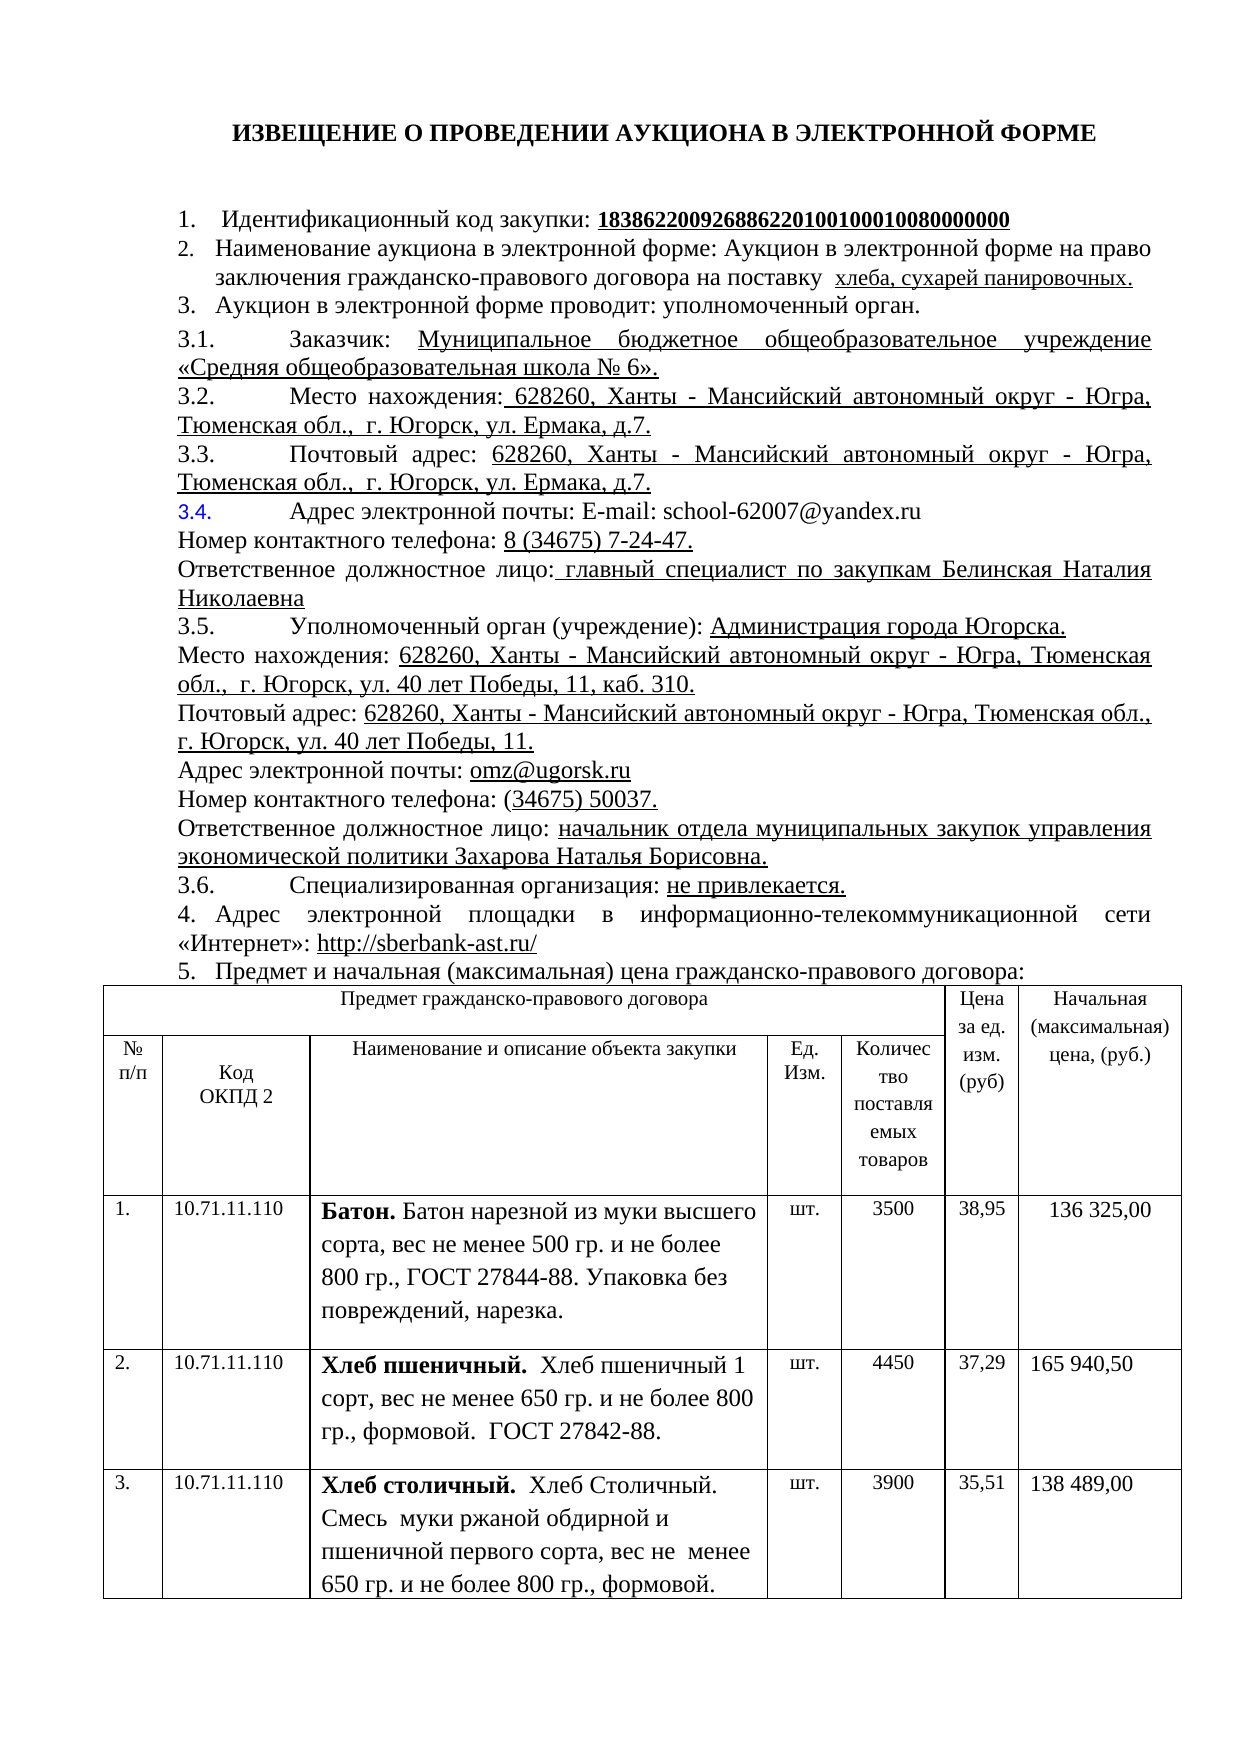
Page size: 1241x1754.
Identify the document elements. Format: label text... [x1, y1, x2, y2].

table_cell 3900 [842, 1470, 944, 1598]
table_cell шт. [768, 1350, 841, 1469]
table_cell 38,95 [946, 1196, 1018, 1349]
table_cell 3. [104, 1470, 162, 1598]
text Ответственное должностное лицо: главный специалист по закупкам Белинская Наталия Николаевна [177, 554, 1152, 611]
list Специализированная организация: не привлекается. [177, 870, 1152, 899]
table_cell Хлеб пшеничный. Хлеб пшеничный 1 сорт, вес не менее 650 гр. и не более 800 гр., формовой. ГОСТ 27842-88. [311, 1350, 767, 1469]
list Предмет и начальная (максимальная) цена гражданско-правового договора: [177, 956, 1152, 985]
list Наименование аукциона в электронной форме: Аукцион в электронной форме на право заключения гражданско-правового договора на поставку хлеба, сухарей панировочных. [177, 233, 1152, 291]
table_cell 138 489,00 [1019, 1470, 1181, 1598]
table_cell 35,51 [946, 1470, 1018, 1598]
text ИЗВЕЩЕНИЕ О ПРОВЕДЕНИИ АУКЦИОНА В ЭЛЕКТРОННОЙ ФОРМЕ [177, 118, 1152, 147]
table_cell Код ОКПД 2 [163, 1036, 309, 1195]
table_cell 10.71.11.110 [163, 1470, 309, 1598]
list Уполномоченный орган (учреждение): Администрация города Югорска. [177, 611, 1152, 640]
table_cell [311, 1470, 767, 1598]
table_cell Батон. Батон нарезной из муки высшего сорта, вес не менее 500 гр. и не более 800 гр., ГОСТ 27844-88. Упаковка без повреждений, нарезка. [311, 1196, 767, 1349]
list Заказчик: Муниципальное бюджетное общеобразовательное учреждение «Средняя общеобразовательная школа № 6». [177, 324, 1152, 381]
text Место нахождения: 628260, Ханты - Мансийский автономный округ - Югра, Тюменская обл., г. Югорск, ул. 40 лет Победы, 11, каб. 310. [177, 640, 1152, 698]
text Адрес электронной почты: omz@ugorsk.ru [177, 755, 1152, 784]
table_cell 1. [104, 1196, 162, 1349]
table_header Предмет гражданско-правового договора [104, 986, 944, 1035]
text Номер контактного телефона: 8 (34675) 7-24-47. [177, 525, 1152, 554]
table_header Цена за ед. изм. (руб) [946, 986, 1018, 1195]
table_cell Наименование и описание объекта закупки [311, 1036, 767, 1195]
list Адрес электронной почты: E-mail: school-62007@yandex.ru [177, 496, 1152, 525]
table_cell № п/п [104, 1036, 162, 1195]
list Аукцион в электронной форме проводит: уполномоченный орган. [177, 291, 1152, 319]
table_cell 165 940,50 [1019, 1350, 1181, 1469]
table_cell 37,29 [946, 1350, 1018, 1469]
list Адрес электронной площадки в информационно-телекоммуникационной сети «Интернет»: http://sberbank-ast.ru/ [177, 899, 1152, 956]
list Почтовый адрес: 628260, Ханты - Мансийский автономный округ - Югра, Тюменская обл., г. Югорск, ул. Ермака, д.7. [177, 439, 1152, 496]
table_header Начальная (максимальная) цена, (руб.) [1019, 986, 1181, 1195]
table_cell 10.71.11.110 [163, 1196, 309, 1349]
table_cell 4450 [842, 1350, 944, 1469]
table_cell шт. [768, 1470, 841, 1598]
table_cell 136 325,00 [1019, 1196, 1181, 1349]
list Место нахождения: 628260, Ханты - Мансийский автономный округ - Югра, Тюменская обл., г. Югорск, ул. Ермака, д.7. [177, 381, 1152, 439]
table_cell 3500 [842, 1196, 944, 1349]
table_cell 2. [104, 1350, 162, 1469]
table_cell Количество поставляемых товаров [842, 1036, 944, 1195]
table_cell Ед. Изм. [768, 1036, 841, 1195]
text Почтовый адрес: 628260, Ханты - Мансийский автономный округ - Югра, Тюменская обл., г. Югорск, ул. 40 лет Победы, 11. [177, 698, 1152, 755]
table_cell шт. [768, 1196, 841, 1349]
table_cell 10.71.11.110 [163, 1350, 309, 1469]
list Идентификационный код закупки: 183862200926886220100100010080000000 [177, 204, 1152, 233]
text Ответственное должностное лицо: начальник отдела муниципальных закупок управления экономической политики Захарова Наталья Борисовна. [177, 813, 1152, 870]
text Номер контактного телефона: (34675) 50037. [177, 784, 1152, 813]
